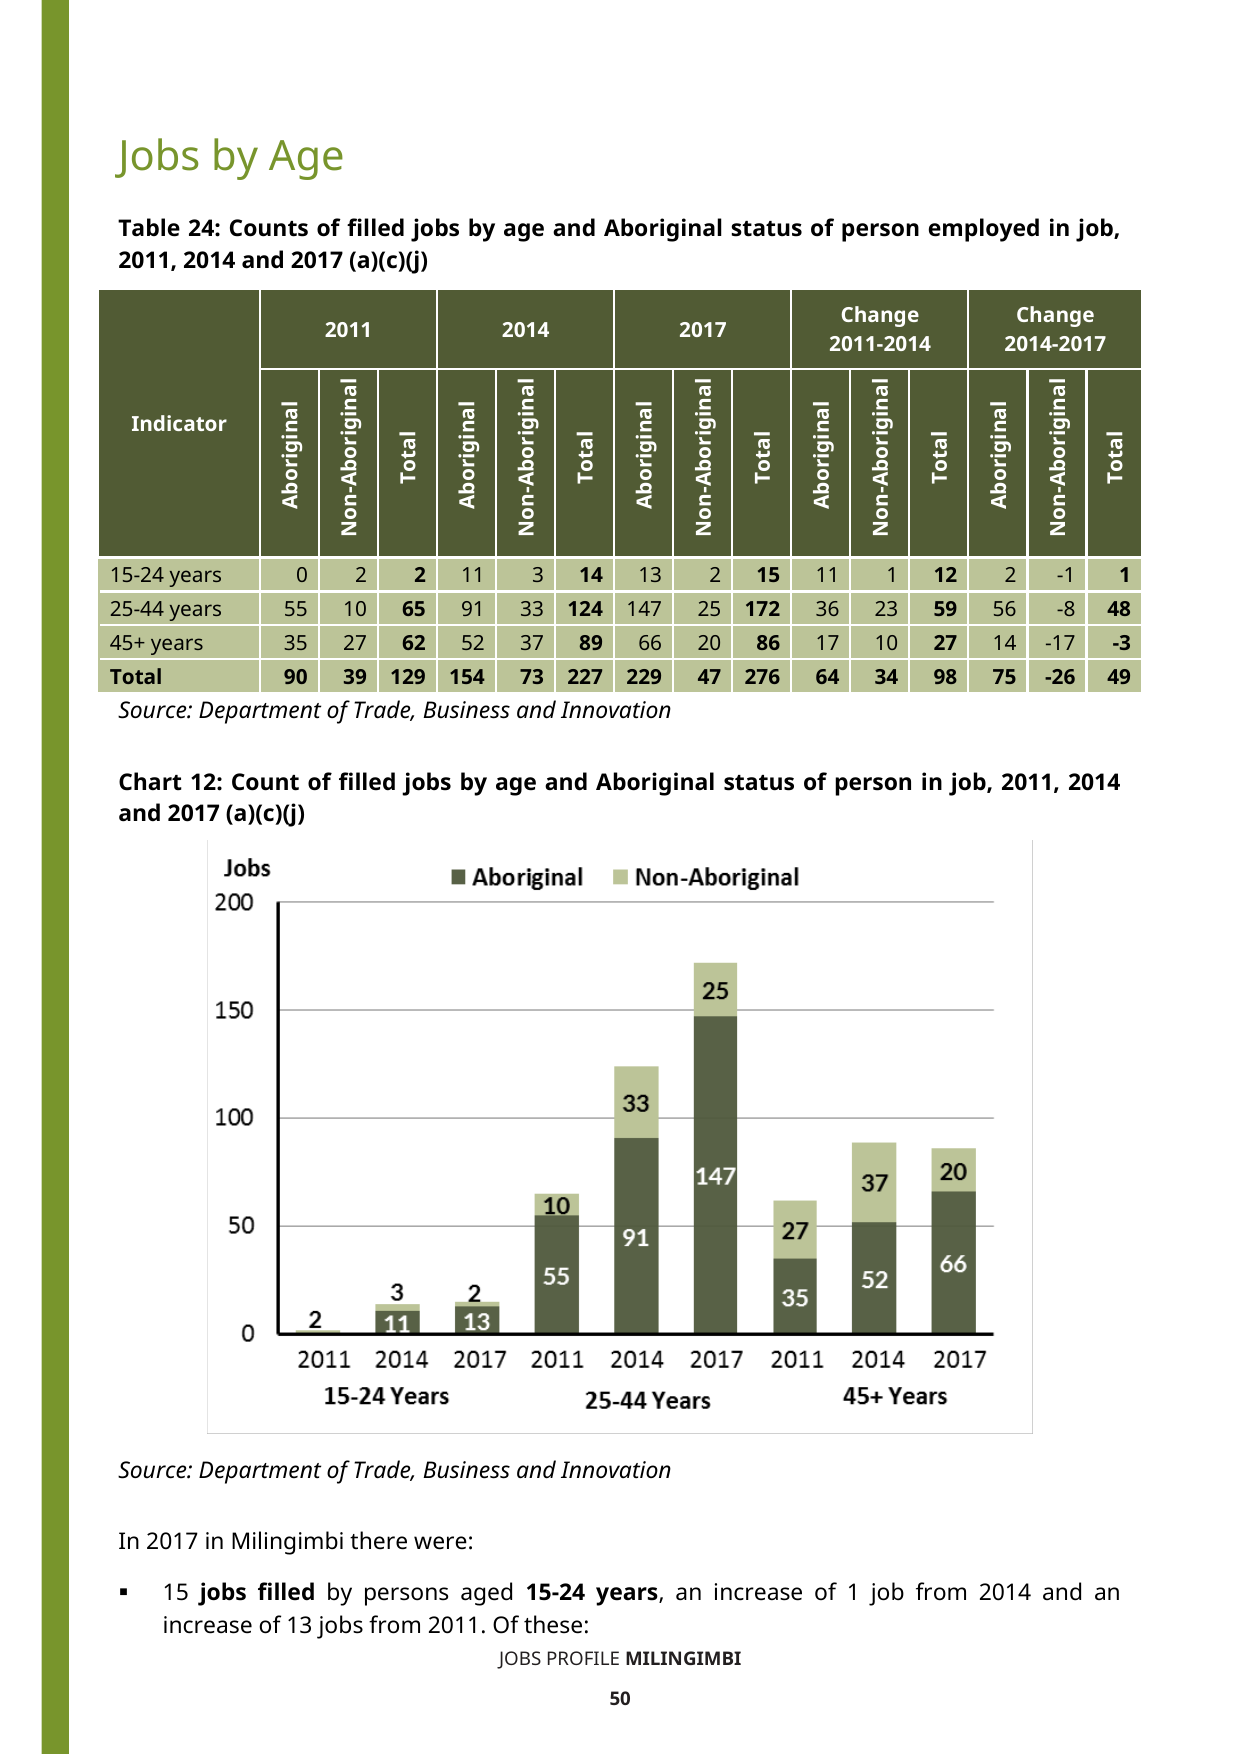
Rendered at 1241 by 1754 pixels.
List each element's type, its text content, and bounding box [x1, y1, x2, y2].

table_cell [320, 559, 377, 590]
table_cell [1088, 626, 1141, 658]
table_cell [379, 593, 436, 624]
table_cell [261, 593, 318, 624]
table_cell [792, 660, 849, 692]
text Table 24: Counts of filled jobs by age and Aboriginal status of person employed in job, 2011, 2014 and 2017 (a)(c)(j) [118, 212, 1122, 275]
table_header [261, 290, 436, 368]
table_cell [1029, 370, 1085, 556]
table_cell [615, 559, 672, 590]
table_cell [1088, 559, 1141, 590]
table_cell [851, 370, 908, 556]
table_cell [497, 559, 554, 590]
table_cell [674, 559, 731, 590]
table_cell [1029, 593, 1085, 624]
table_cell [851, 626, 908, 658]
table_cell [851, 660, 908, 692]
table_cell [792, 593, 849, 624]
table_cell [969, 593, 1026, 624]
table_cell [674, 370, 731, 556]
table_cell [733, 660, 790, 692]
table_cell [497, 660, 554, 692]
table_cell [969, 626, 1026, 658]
text Chart 12: Count of filled jobs by age and Aboriginal status of person in job, 2011, 2014 and 2017 (a)(c)(j) [118, 766, 1122, 828]
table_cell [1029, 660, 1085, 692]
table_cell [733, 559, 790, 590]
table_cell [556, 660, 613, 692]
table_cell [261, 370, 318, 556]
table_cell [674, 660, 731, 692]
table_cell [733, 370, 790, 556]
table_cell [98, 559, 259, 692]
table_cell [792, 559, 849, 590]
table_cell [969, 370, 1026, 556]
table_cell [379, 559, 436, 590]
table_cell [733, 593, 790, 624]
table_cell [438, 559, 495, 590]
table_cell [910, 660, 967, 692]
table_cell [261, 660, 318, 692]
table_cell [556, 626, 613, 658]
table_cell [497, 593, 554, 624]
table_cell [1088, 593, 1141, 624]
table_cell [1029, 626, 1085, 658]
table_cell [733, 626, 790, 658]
picture [206, 840, 1034, 1435]
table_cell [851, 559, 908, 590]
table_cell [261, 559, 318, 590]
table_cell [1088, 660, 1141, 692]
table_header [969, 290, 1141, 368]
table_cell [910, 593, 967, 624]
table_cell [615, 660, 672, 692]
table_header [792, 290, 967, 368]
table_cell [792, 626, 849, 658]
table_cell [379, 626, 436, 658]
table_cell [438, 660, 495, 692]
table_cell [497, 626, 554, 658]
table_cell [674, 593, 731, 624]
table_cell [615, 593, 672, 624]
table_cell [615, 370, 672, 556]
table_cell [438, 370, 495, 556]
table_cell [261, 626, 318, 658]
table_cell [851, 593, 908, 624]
text In 2017 in Milingimbi there were: [118, 1525, 1122, 1556]
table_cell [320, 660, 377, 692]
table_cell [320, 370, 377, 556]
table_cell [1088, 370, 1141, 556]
text Source: Department of Trade, Business and Innovation [118, 694, 1122, 726]
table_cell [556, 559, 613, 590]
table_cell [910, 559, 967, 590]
text 15 jobs filled by persons aged 15-24 years, an increase of 1 job from 2014 and an increase of 13 jobs from 2011. Of these: [118, 1575, 1122, 1640]
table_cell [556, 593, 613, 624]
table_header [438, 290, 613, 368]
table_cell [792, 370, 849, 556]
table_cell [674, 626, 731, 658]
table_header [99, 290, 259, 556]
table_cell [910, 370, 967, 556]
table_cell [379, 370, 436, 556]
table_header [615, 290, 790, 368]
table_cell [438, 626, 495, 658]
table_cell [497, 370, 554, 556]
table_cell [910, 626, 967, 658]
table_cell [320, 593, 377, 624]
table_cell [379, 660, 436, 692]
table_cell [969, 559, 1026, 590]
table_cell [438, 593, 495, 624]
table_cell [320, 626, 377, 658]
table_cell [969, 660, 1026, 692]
subtitle Jobs by Age [118, 126, 1122, 183]
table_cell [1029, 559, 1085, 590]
text Source: Department of Trade, Business and Innovation [118, 1454, 1122, 1485]
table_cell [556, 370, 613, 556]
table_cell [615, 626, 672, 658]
